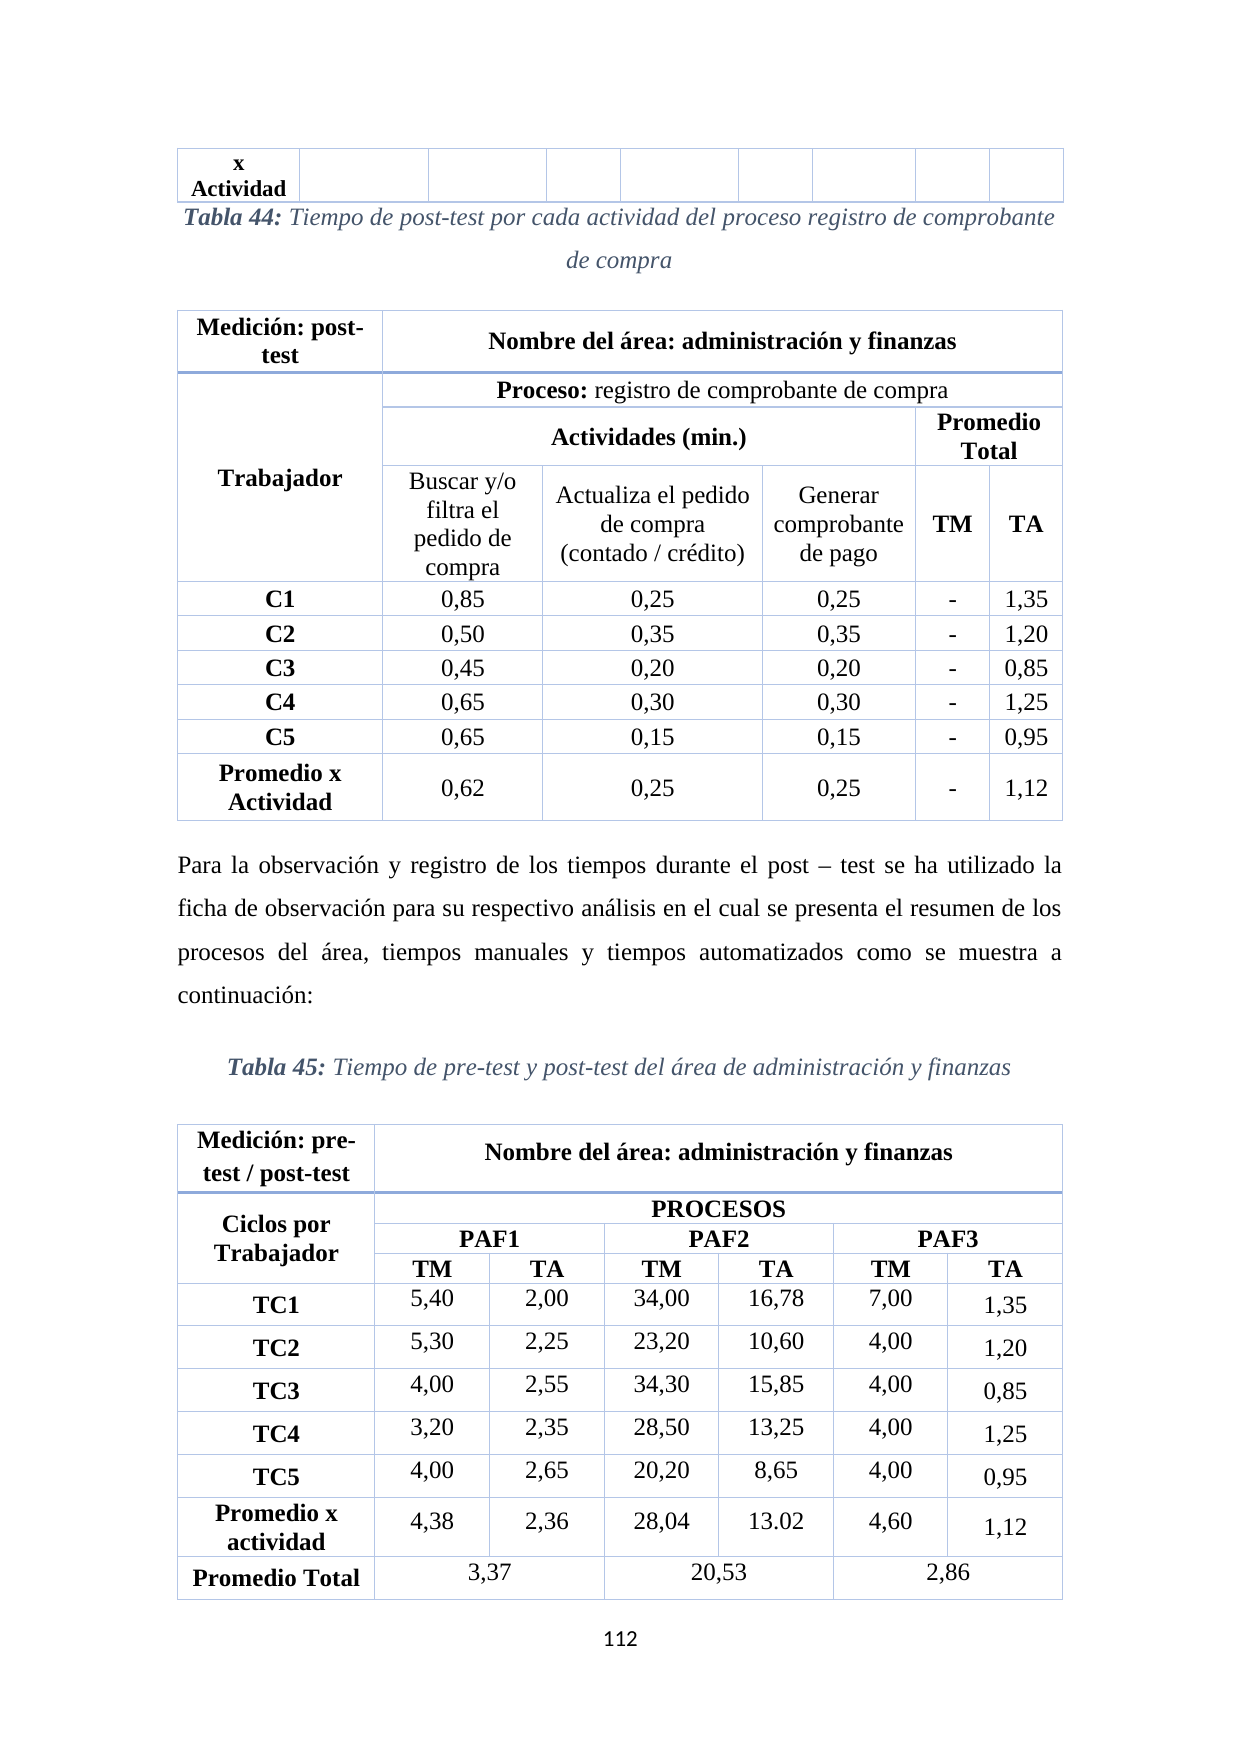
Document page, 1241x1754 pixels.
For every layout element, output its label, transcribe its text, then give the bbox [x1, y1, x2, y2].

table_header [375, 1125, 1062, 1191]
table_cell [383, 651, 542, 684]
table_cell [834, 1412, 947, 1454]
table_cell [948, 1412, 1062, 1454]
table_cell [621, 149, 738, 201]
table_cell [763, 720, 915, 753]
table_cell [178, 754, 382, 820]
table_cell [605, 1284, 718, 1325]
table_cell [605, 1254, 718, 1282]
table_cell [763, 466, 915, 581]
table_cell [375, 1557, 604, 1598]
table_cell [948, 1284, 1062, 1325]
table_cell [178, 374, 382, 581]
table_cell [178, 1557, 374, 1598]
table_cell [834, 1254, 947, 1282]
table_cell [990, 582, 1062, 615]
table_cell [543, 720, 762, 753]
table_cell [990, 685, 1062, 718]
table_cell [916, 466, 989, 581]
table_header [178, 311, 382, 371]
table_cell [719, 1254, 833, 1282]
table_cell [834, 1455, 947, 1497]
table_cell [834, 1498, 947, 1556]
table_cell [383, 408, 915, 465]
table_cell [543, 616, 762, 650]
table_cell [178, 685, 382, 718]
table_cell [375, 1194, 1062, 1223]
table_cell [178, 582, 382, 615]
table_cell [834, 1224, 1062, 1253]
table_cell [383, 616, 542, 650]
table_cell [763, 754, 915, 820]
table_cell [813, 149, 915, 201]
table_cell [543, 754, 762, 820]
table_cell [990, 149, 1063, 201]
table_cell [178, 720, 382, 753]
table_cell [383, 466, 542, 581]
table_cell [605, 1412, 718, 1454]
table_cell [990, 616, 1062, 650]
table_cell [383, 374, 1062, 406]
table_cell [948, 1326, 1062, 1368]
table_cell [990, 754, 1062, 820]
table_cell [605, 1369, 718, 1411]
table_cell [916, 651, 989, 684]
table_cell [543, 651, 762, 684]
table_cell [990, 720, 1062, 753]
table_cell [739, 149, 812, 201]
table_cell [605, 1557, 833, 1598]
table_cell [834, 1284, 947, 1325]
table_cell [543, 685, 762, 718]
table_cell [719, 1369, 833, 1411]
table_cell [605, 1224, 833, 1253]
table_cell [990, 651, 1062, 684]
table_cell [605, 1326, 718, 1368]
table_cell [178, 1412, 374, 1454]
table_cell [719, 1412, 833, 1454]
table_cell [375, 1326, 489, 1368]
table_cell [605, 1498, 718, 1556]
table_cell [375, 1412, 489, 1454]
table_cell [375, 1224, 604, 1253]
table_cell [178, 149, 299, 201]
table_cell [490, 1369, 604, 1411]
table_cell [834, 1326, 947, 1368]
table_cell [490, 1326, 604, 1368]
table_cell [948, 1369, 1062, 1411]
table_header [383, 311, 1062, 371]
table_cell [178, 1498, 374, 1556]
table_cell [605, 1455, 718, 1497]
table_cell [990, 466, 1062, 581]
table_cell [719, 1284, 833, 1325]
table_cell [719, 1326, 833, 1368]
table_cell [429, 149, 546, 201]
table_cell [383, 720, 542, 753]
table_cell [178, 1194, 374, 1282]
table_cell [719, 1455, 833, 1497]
text Tabla 44: Tiempo de post-test por cada actividad del proceso registro de comprobante de compra [177, 203, 1063, 274]
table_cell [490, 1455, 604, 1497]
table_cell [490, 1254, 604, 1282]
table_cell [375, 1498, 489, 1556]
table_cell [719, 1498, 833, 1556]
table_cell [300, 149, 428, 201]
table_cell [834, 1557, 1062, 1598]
text Para la observación y registro de los tiempos durante el post – test se ha utilizado la ficha de observación para su respectivo análisis en el cual se presenta el resumen de los procesos del área, tiempos manuales y tiempos automatizados como se muestra a continuación: [177, 850, 1063, 1008]
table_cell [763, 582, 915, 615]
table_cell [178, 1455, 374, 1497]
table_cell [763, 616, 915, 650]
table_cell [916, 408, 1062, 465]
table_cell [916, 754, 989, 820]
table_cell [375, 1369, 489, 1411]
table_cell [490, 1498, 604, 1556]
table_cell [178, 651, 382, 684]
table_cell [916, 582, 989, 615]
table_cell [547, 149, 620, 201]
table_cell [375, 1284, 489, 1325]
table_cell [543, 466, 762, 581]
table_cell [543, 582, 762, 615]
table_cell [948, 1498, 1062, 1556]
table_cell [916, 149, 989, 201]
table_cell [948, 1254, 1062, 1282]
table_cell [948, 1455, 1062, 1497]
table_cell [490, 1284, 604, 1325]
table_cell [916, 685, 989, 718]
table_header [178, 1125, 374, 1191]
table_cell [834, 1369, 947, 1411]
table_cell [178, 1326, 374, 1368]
text Tabla 45: Tiempo de pre-test y post-test del área de administración y finanzas [177, 1052, 1063, 1081]
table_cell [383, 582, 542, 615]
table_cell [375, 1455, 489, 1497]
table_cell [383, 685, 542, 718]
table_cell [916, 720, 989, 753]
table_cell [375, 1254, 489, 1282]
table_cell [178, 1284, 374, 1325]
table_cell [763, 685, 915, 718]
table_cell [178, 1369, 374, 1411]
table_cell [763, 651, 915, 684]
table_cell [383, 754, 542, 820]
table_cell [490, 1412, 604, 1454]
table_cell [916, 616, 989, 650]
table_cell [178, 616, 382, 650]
